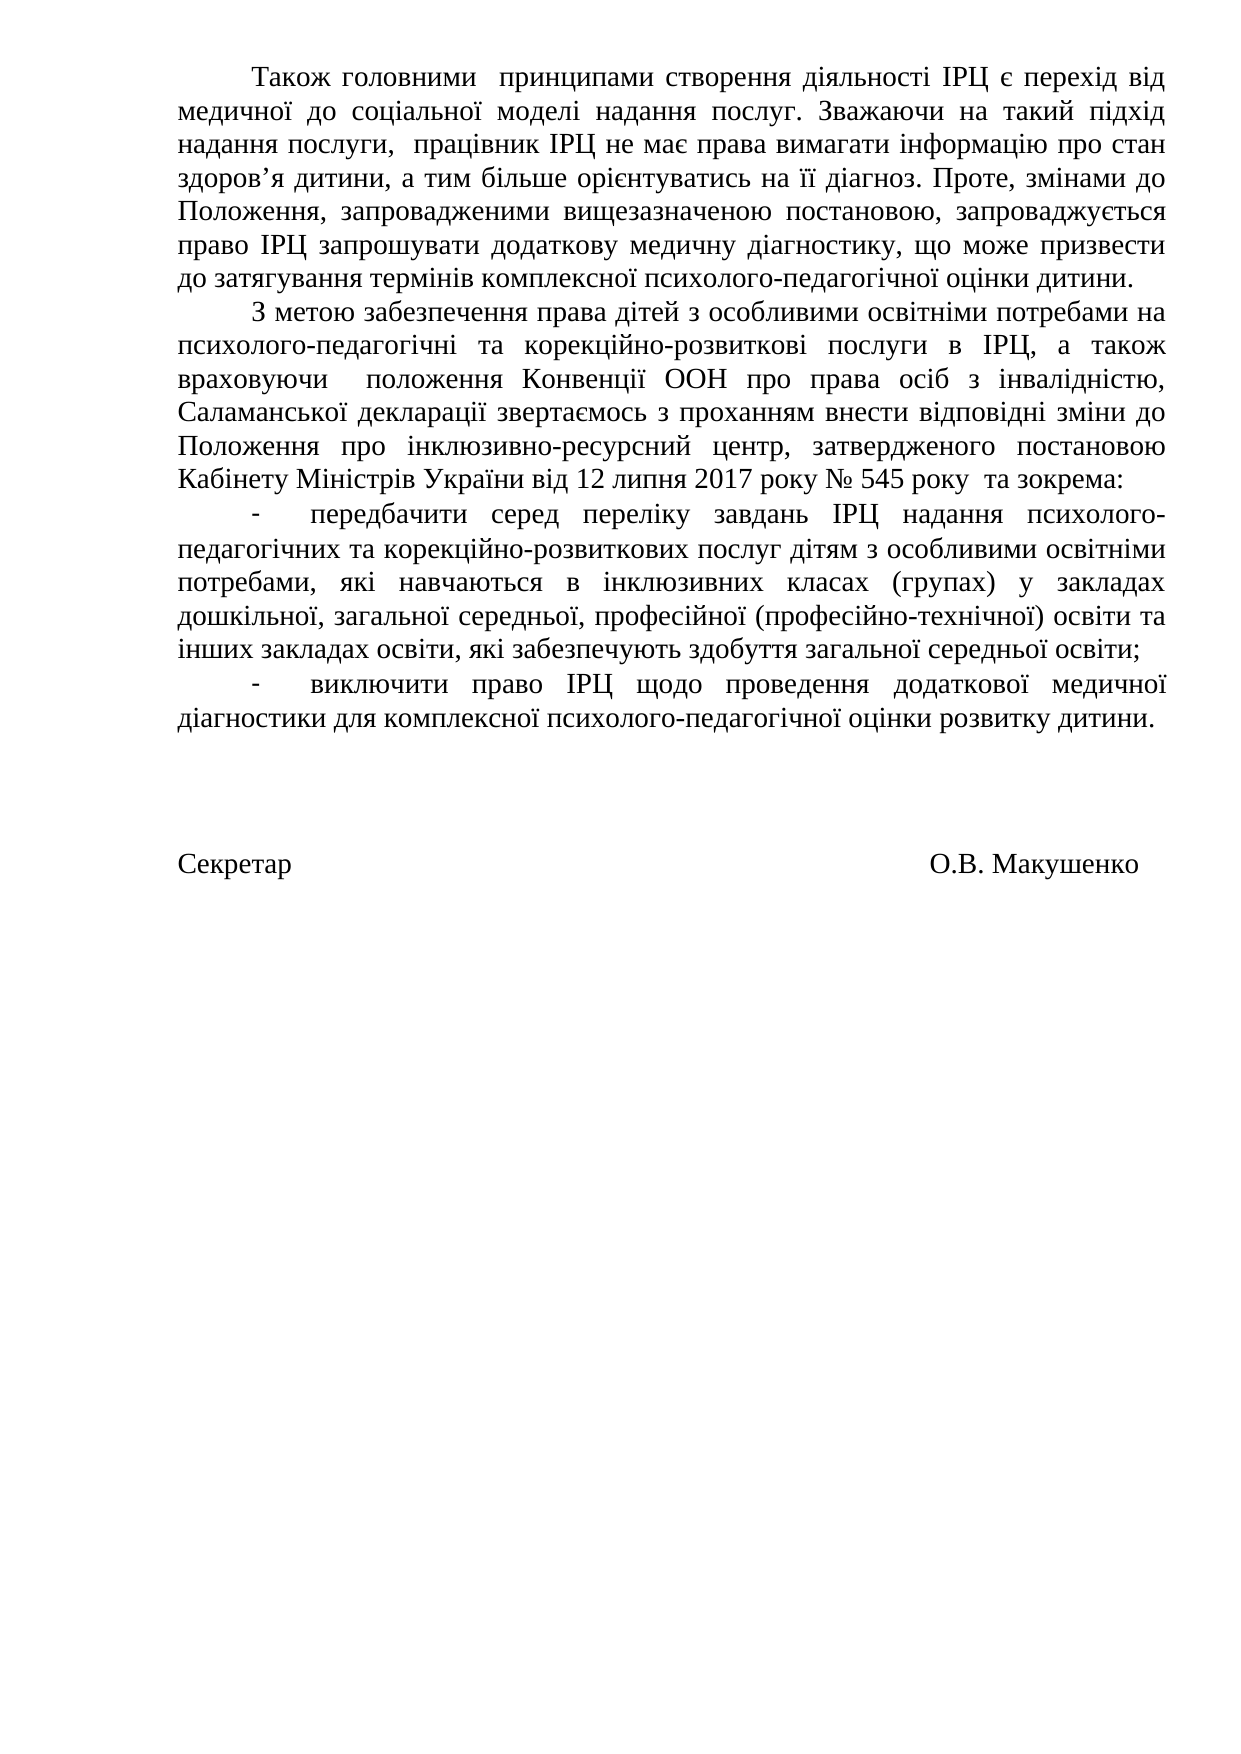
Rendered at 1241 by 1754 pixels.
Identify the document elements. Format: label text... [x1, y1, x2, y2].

list виключити право ІРЦ щодо проведення додаткової медичної діагностики для комплексної психолого-педагогічної оцінки розвитку дитини. [177, 665, 1167, 734]
text Секретар О.В. Макушенко [177, 846, 1167, 880]
text З метою забезпечення права дітей з особливими освітніми потребами на психолого-педагогічні та корекційно-розвиткові послуги в ІРЦ, а також враховуючи положення Конвенції ООН про права осіб з інвалідністю, Саламанської декларації звертаємось з проханням внести відповідні зміни до Положення про інклюзивно-ресурсний центр, затвердженого постановою Кабінету Міністрів України від 12 липня 2017 року № 545 року та зокрема: [177, 294, 1167, 495]
text Також головними принципами створення діяльності ІРЦ є перехід від медичної до соціальної моделі надання послуг. Зважаючи на такий підхід надання послуги, працівник ІРЦ не має права вимагати інформацію про стан здоров’я дитини, а тим більше орієнтуватись на її діагноз. Проте, змінами до Положення, запровадженими вищезазначеною постановою, запроваджується право ІРЦ запрошувати додаткову медичну діагностику, що може призвести до затягування термінів комплексної психолого-педагогічної оцінки дитини. [177, 59, 1167, 294]
list передбачити серед переліку завдань ІРЦ надання психолого-педагогічних та корекційно-розвиткових послуг дітям з особливими освітніми потребами, які навчаються в інклюзивних класах (групах) у закладах дошкільної, загальної середньої, професійної (професійно-технічної) освіти та інших закладах освіти, які забезпечують здобуття загальної середньої освіти; [177, 495, 1167, 665]
